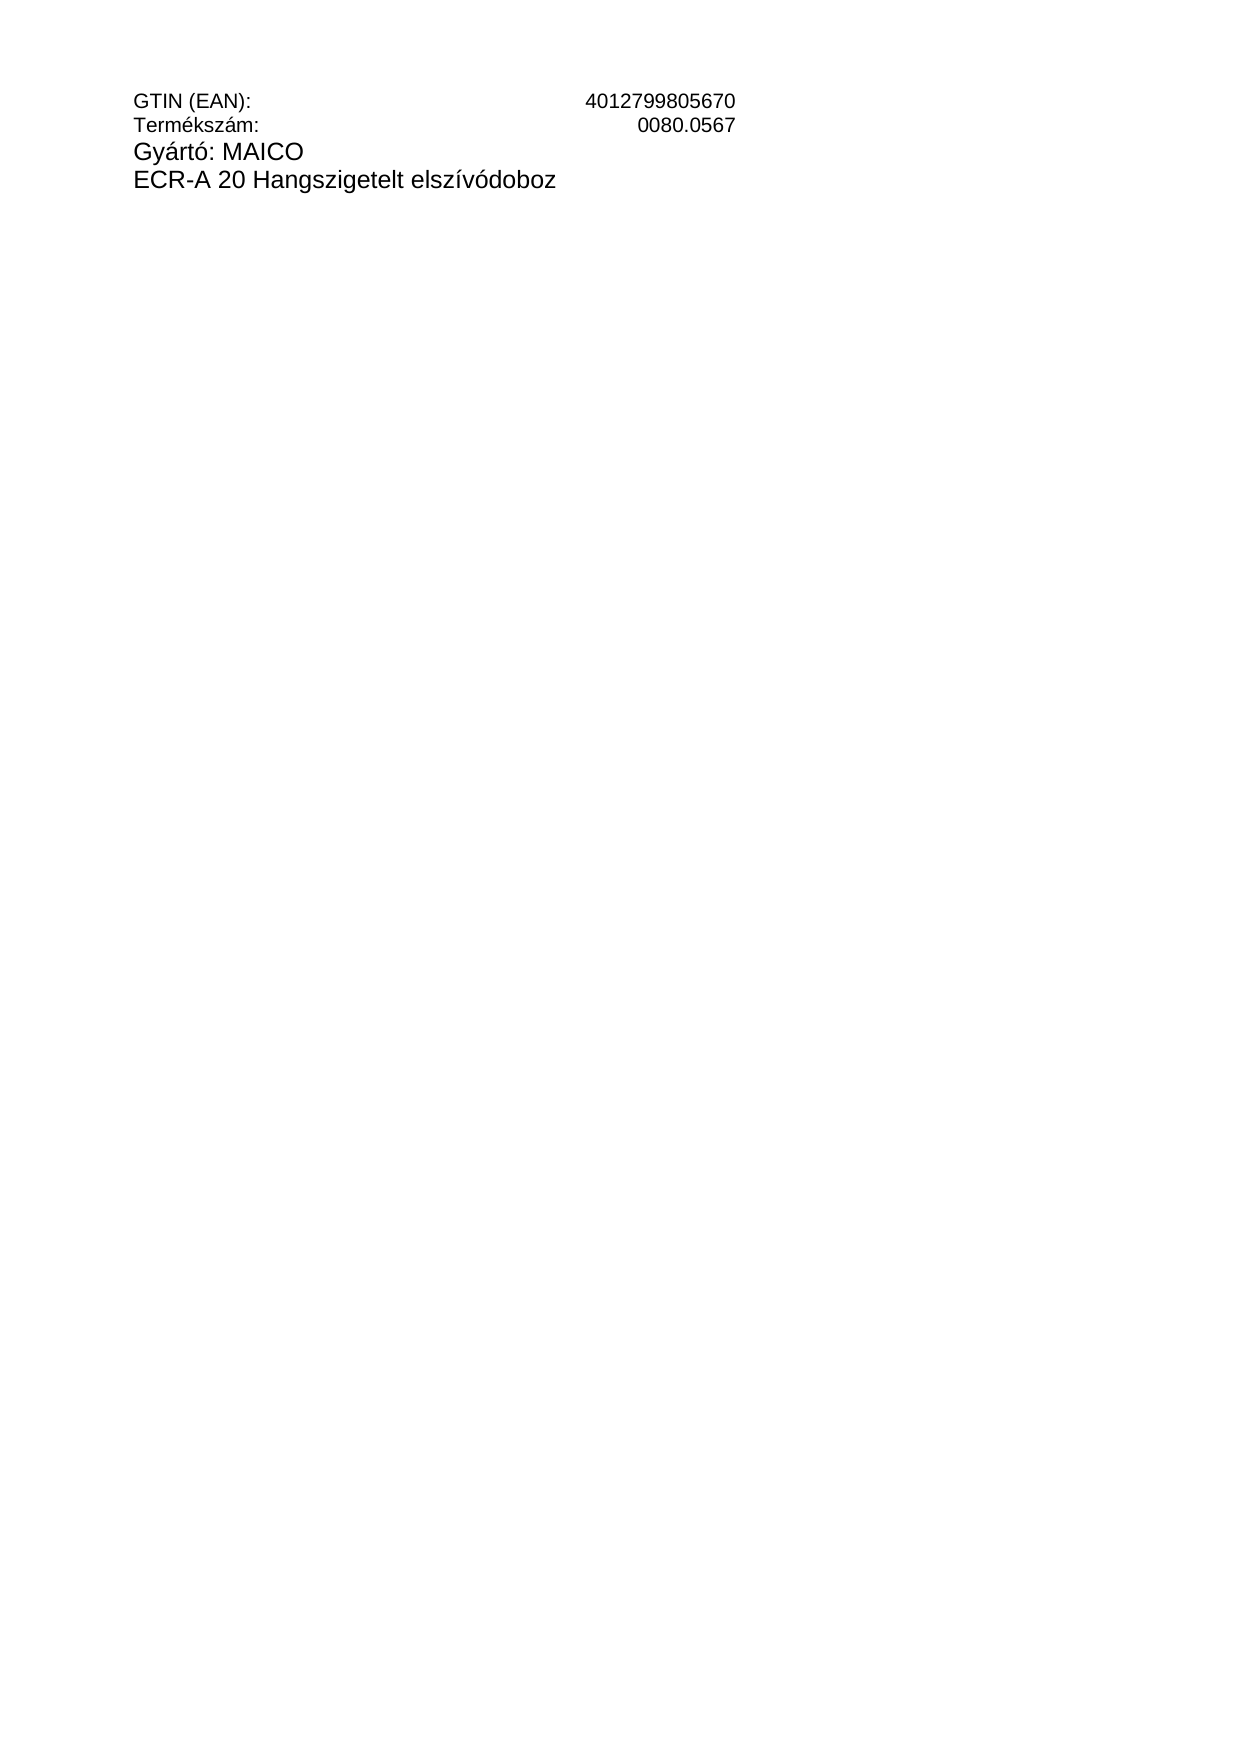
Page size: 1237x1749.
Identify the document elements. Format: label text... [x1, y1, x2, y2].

table_cell GTIN (EAN): [122, 89, 434, 113]
table_cell 4012799805670 [434, 89, 747, 113]
text Gyártó: MAICO [133, 137, 1148, 165]
table_cell Termékszám: [122, 113, 434, 137]
text ECR-A 20 Hangszigetelt elszívódoboz [133, 165, 1148, 194]
table_cell 0080.0567 [434, 113, 747, 137]
